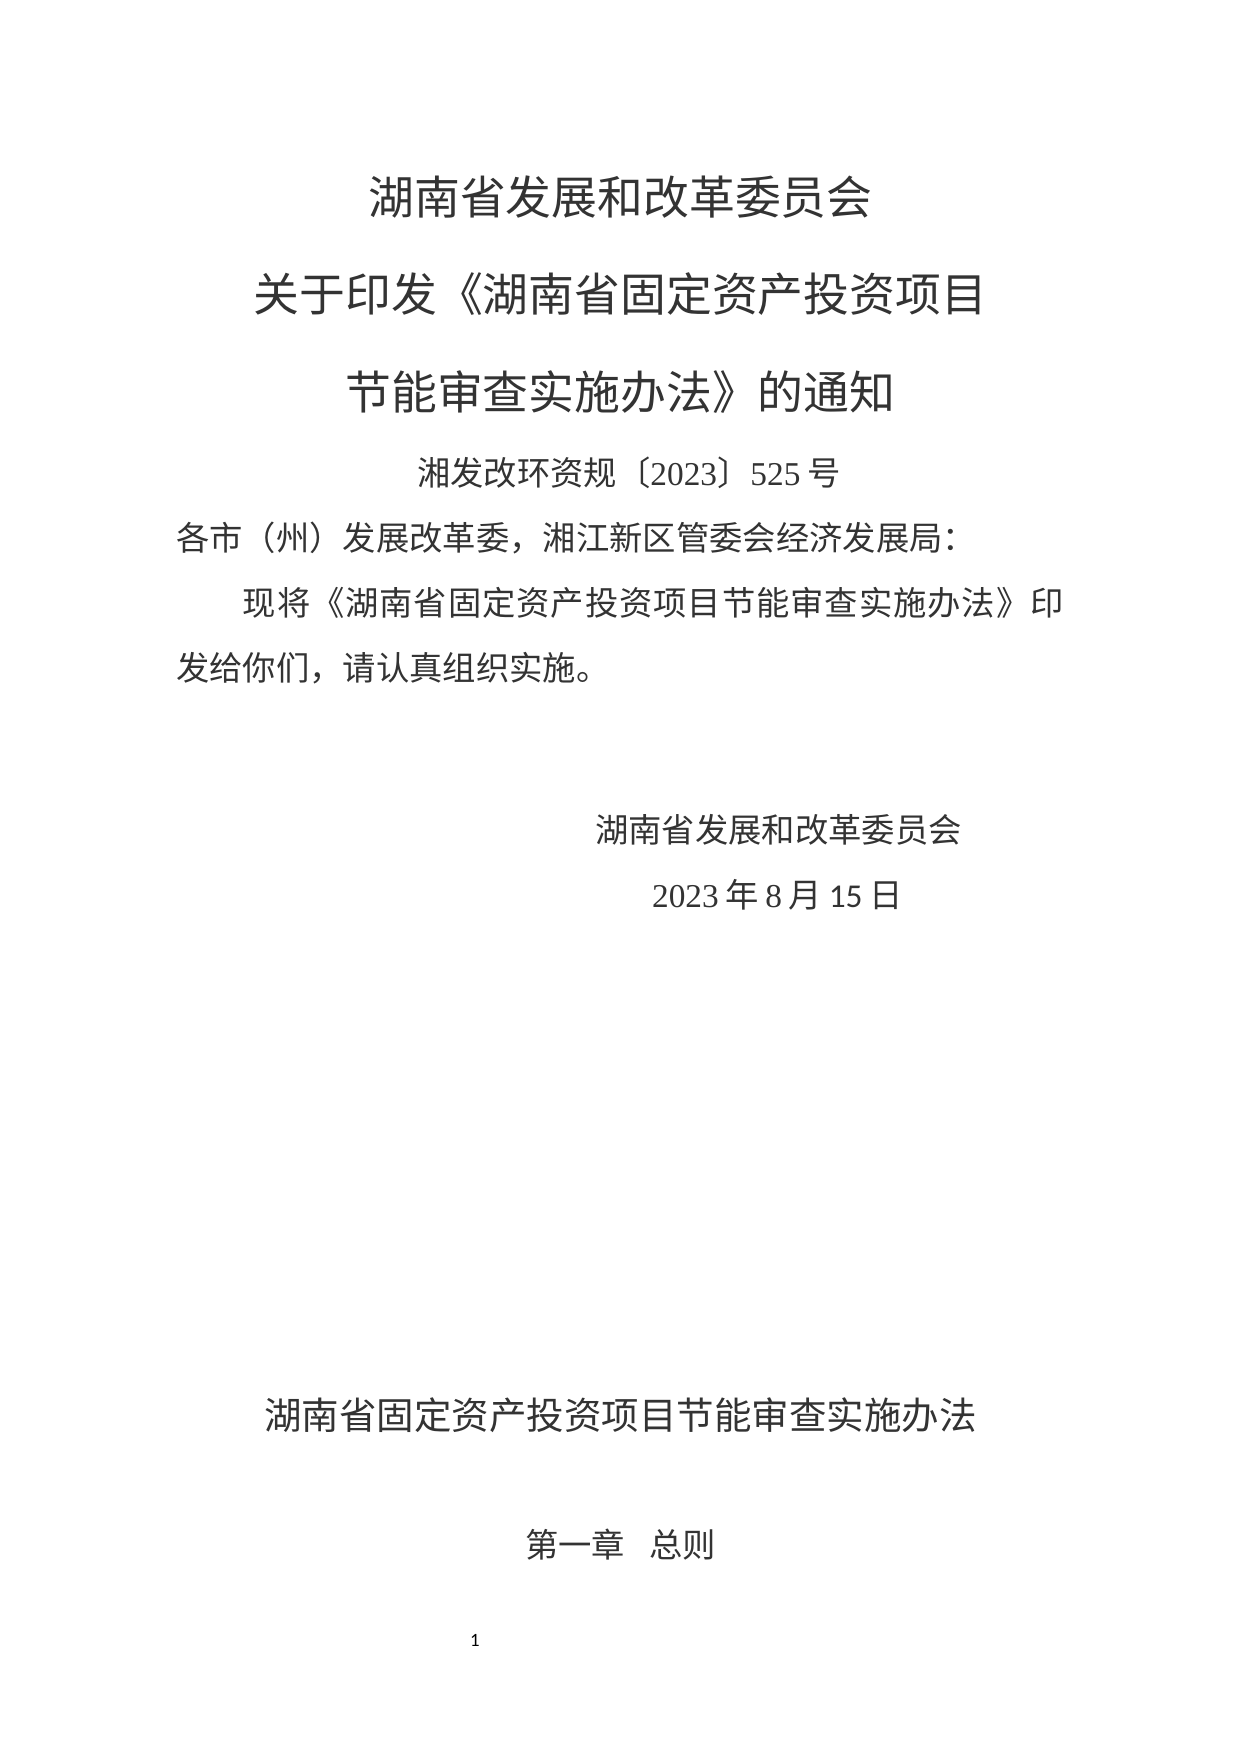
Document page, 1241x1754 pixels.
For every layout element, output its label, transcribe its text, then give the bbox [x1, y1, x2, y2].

text 2023年8月15日 [176, 861, 902, 926]
text 各市（州）发展改革委，湘江新区管委会经济发展局： [176, 503, 1064, 568]
text 湘发改环资规〔2023〕525号 [176, 438, 1064, 503]
text 关于印发《湖南省固定资产投资项目 [176, 243, 1064, 341]
text 湖南省固定资产投资项目节能审查实施办法 [176, 1381, 1064, 1446]
text 第一章 总则 [176, 1511, 1064, 1576]
text 湖南省发展和改革委员会 [176, 796, 961, 861]
text 现将《湖南省固定资产投资项目节能审查实施办法》印发给你们，请认真组织实施。 [176, 568, 1064, 698]
text 节能审查实施办法》的通知 [176, 341, 1064, 438]
text 湖南省发展和改革委员会 [176, 146, 1064, 243]
